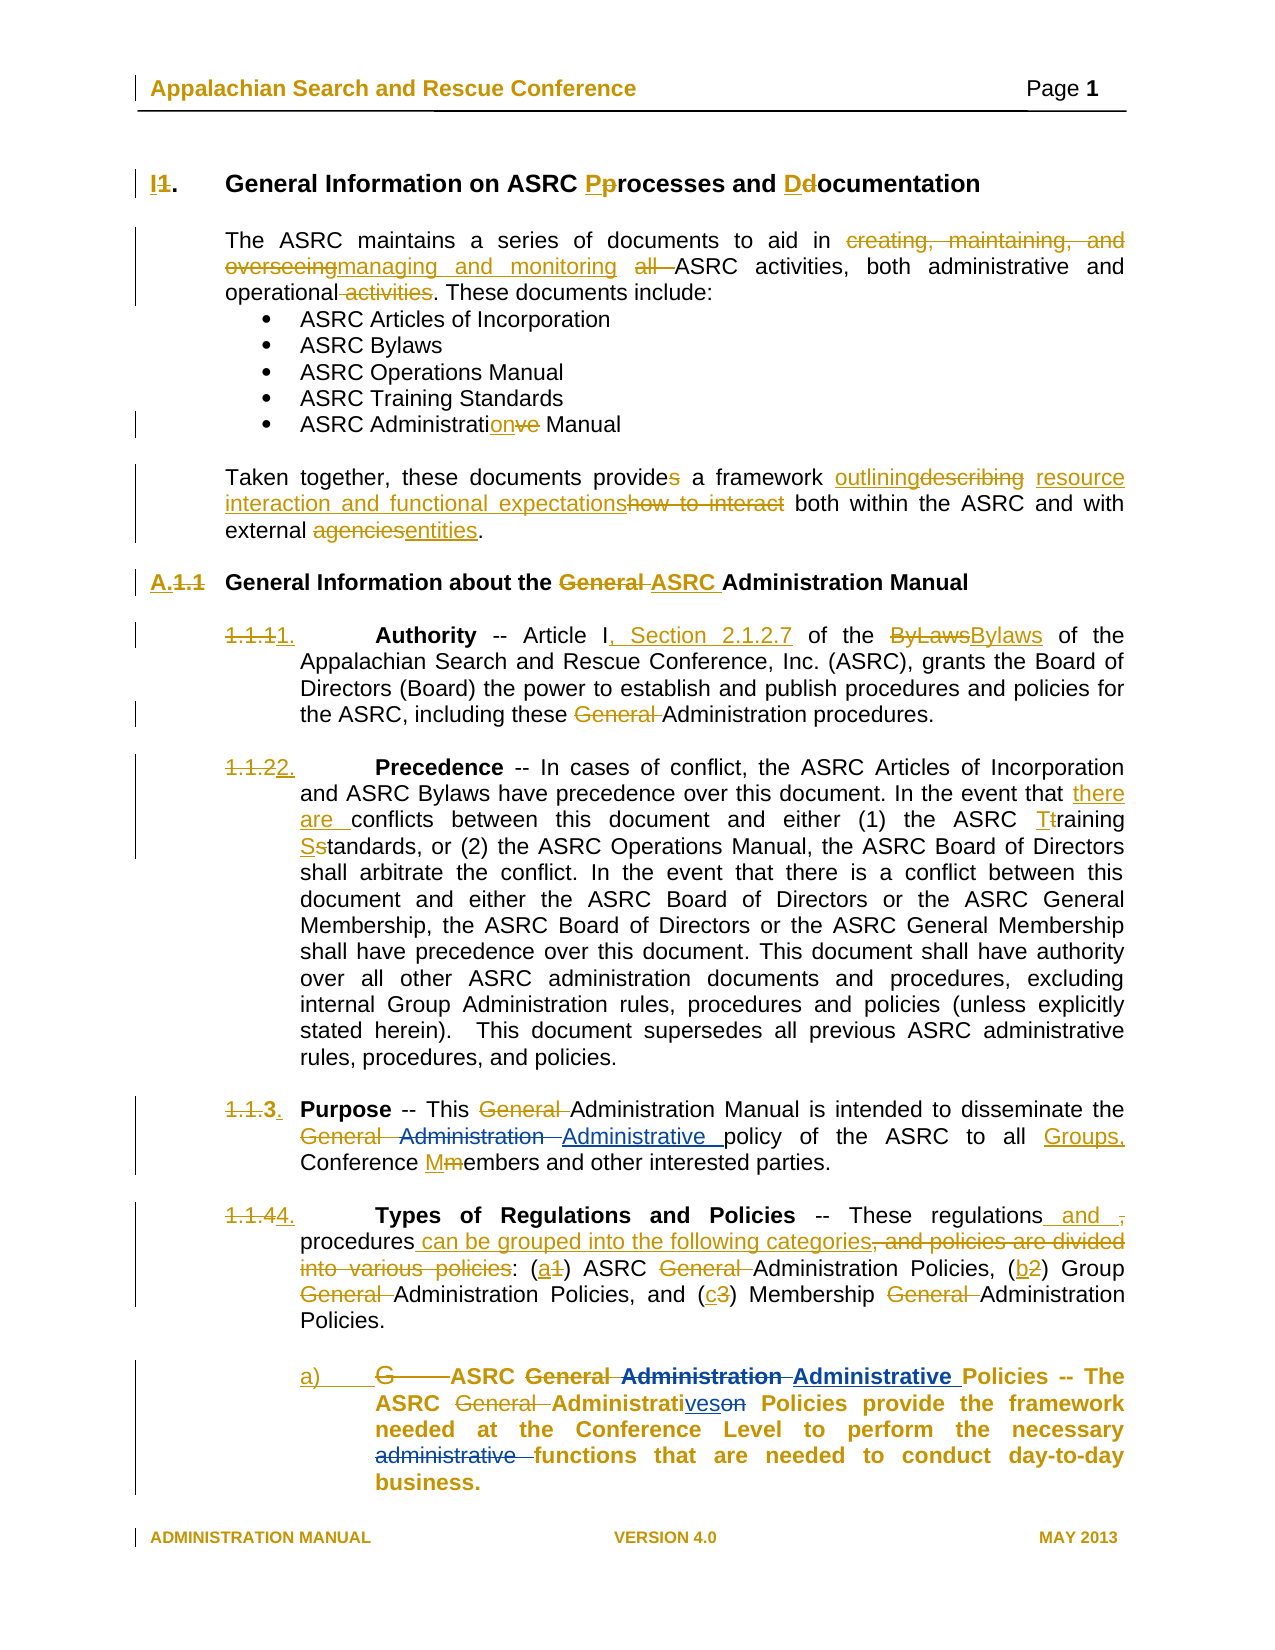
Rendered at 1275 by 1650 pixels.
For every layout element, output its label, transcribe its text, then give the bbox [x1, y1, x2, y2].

list ASRC Operations Manual [262, 358, 1125, 385]
list ASRC Training Standards [262, 385, 1125, 411]
text 3 Purpose -- This Administration Manual is intended to disseminate the policy of the ASRC to all Conference embers and other interested parties. [225, 1096, 1125, 1175]
subtitle General Information about the Administration Manual [150, 569, 1125, 596]
list ASRC Administrati Manual [262, 411, 1125, 437]
list ASRC Bylaws [262, 332, 1125, 358]
text Authority -- Article I of the of the Appalachian Search and Rescue Conference, Inc. (ASRC), grants the Board of Directors (Board) the power to establish and publish procedures and policies for the ASRC, including these Administration procedures. [225, 622, 1125, 727]
text Taken together, these documents provide a framework both within the ASRC and with external . [225, 464, 1125, 543]
text ASRC Policies -- The ASRC Administrati Policies provide the framework needed at the Conference Level to perform the necessary functions that are needed to conduct day-to-day business. [300, 1360, 1125, 1495]
text Types of Regulations and Policies -- These regulationsprocedures: () ASRC Administration Policies, () Group Administration Policies, and () Membership Administration Policies. [225, 1202, 1125, 1333]
subtitle . General Information on ASRC rocesses and ocumentation [150, 169, 1125, 198]
list ASRC Articles of Incorporation [262, 306, 1125, 332]
text The ASRC maintains a series of documents to aid in ASRC activities, both administrative and operational. These documents include: [225, 227, 1125, 306]
text Precedence -- In cases of conflict, the ASRC Articles of Incorporation and ASRC Bylaws have precedence over this document. In the event that conflicts between this document and either (1) the ASRC raining tandards, or (2) the ASRC Operations Manual, the ASRC Board of Directors shall arbitrate the conflict. In the event that there is a conflict between this document and either the ASRC Board of Directors or the ASRC General Membership, the ASRC Board of Directors or the ASRC General Membership shall have precedence over this document. This document shall have authority over all other ASRC administration documents and procedures, excluding internal Group Administration rules, procedures and policies (unless explicitly stated herein). This document supersedes all previous ASRC administrative rules, procedures, and policies. [225, 754, 1125, 1070]
